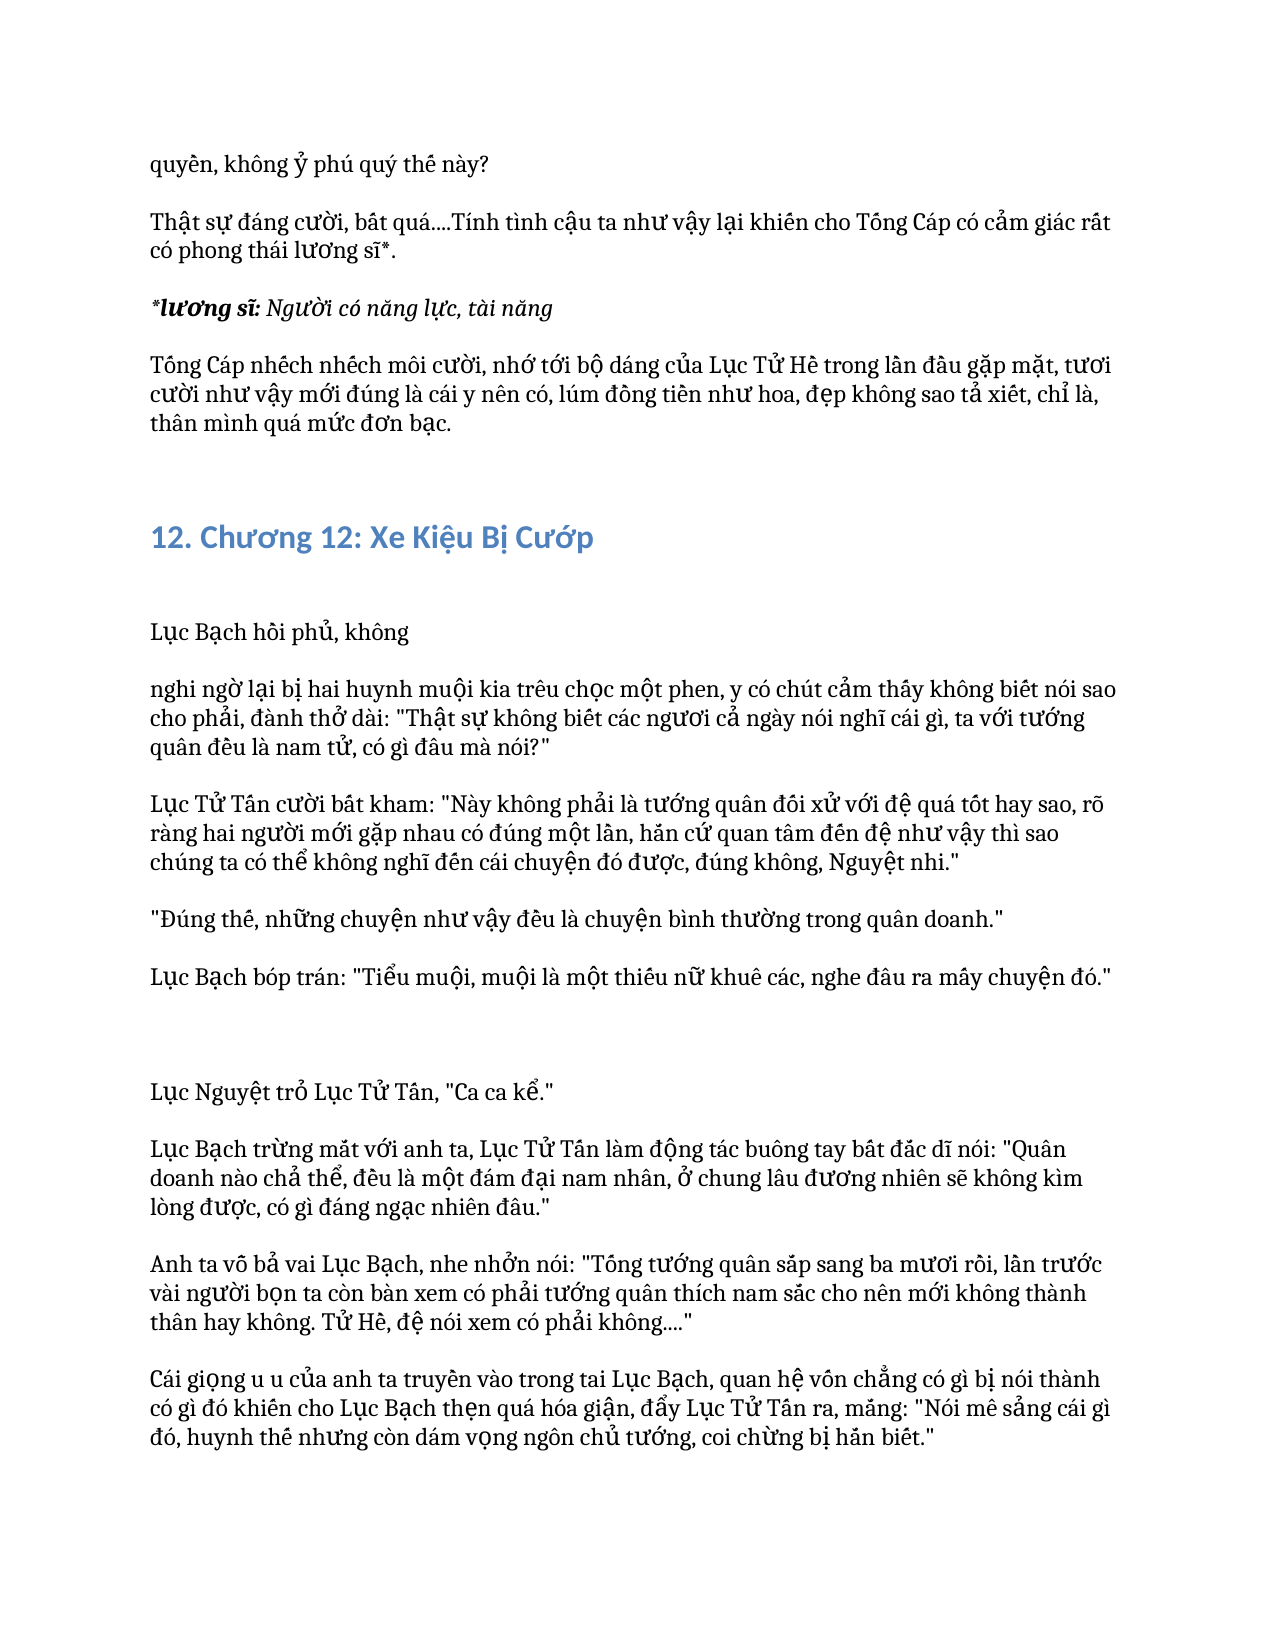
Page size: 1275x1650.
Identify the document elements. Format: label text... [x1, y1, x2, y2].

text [150, 560, 1125, 1480]
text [150, 150, 1125, 495]
subtitle 12. Chương 12: Xe Kiệu Bị Cướp [150, 516, 1125, 557]
